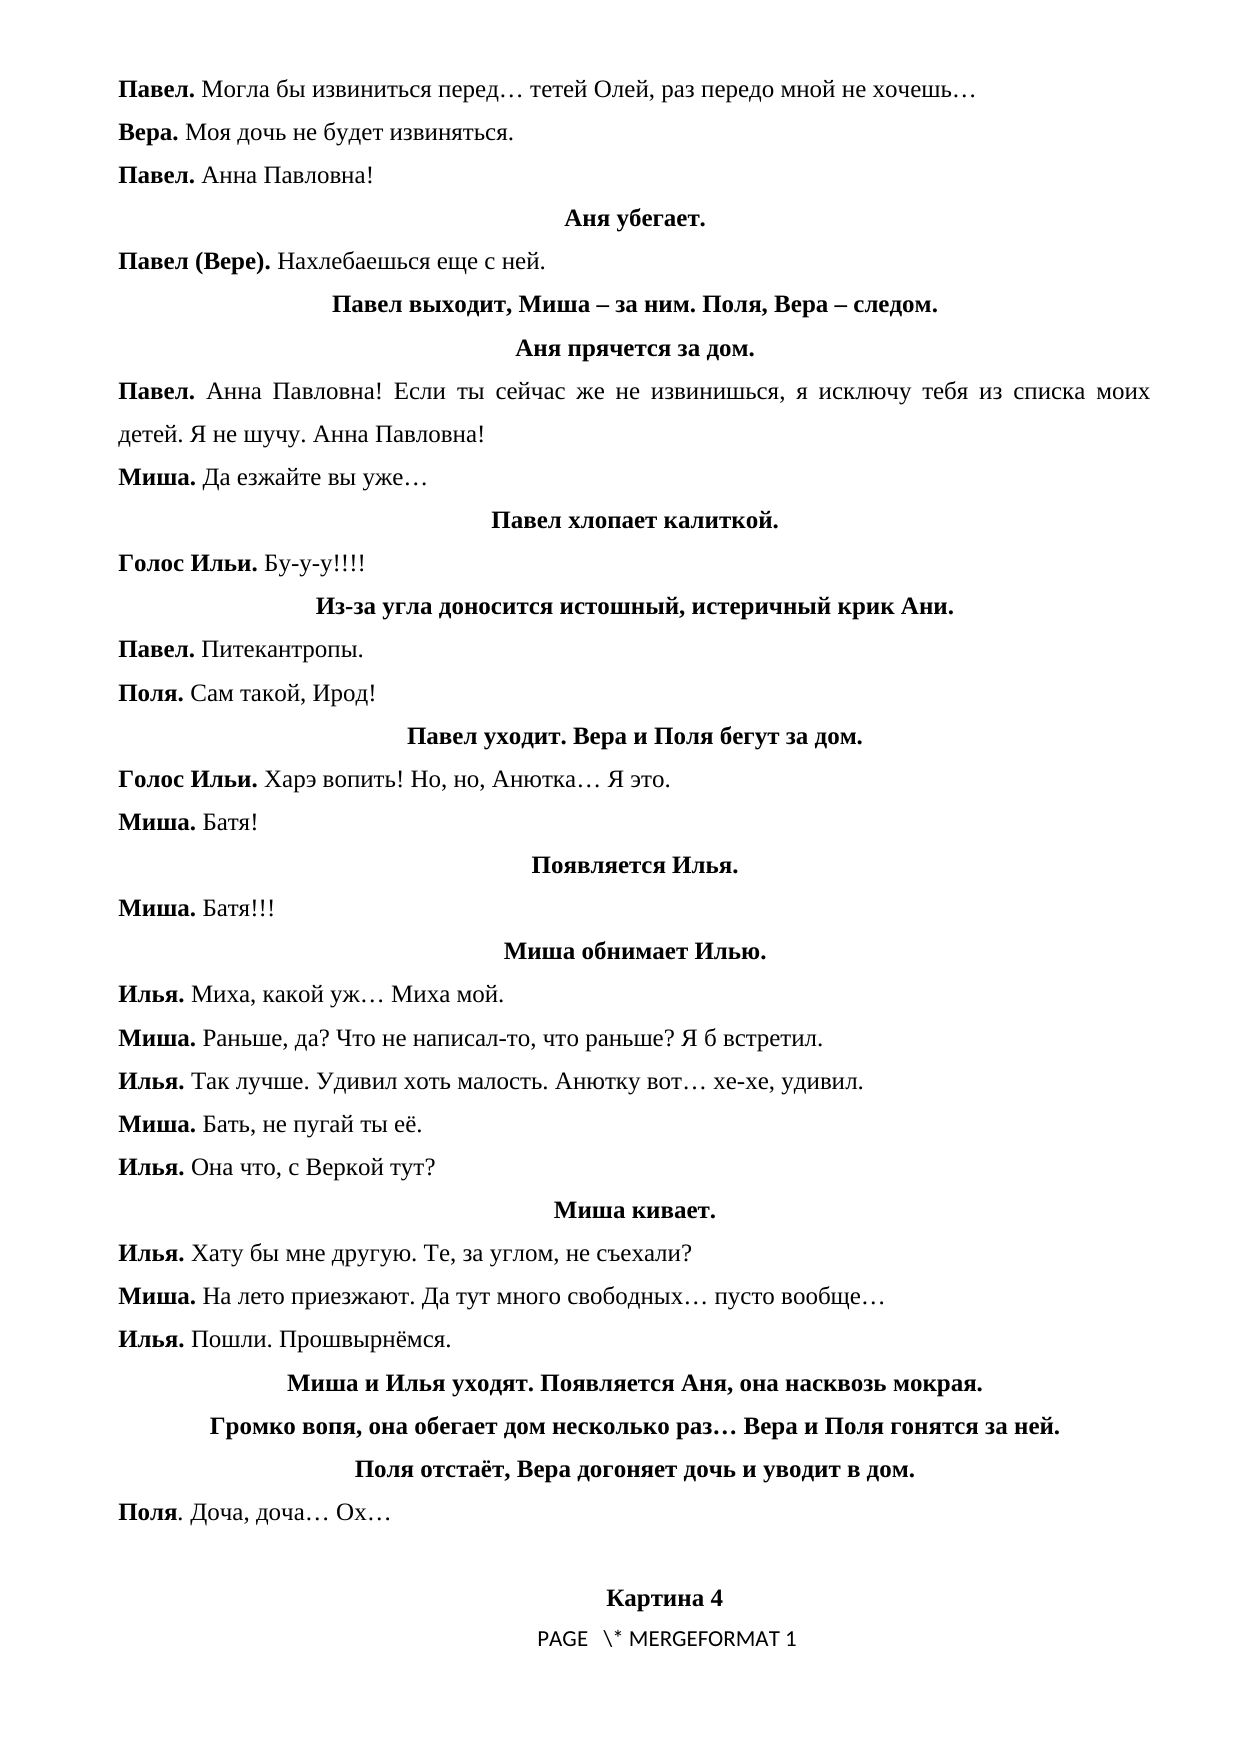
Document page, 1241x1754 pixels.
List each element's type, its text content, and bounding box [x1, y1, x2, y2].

text Аня прячется за дом. [118, 333, 1152, 361]
text Павел выходит, Миша – за ним. Поля, Вера – следом. [118, 289, 1152, 318]
text Аня убегает. [118, 203, 1152, 232]
text Павел. Анна Павловна! Если ты сейчас же не извинишься, я исключу тебя из списка моих детей. Я не шучу. Анна Павловна! [118, 376, 1152, 448]
text Илья. Миха, какой уж… Миха мой. [118, 979, 1152, 1008]
text Миша. На лето приезжают. Да тут много свободных… пусто вообще… [118, 1281, 1152, 1310]
text Павел (Вере). Нахлебаешься еще с ней. [118, 246, 1152, 275]
text Миша. Да езжайте вы уже… [118, 462, 1152, 491]
text Павел. Анна Павловна! [118, 160, 1152, 189]
text Миша обнимает Илью. [118, 936, 1152, 965]
text Голос Ильи. Бу-у-у!!!! [118, 548, 1152, 577]
text Появляется Илья. [118, 850, 1152, 879]
text Миша. Батя! [118, 807, 1152, 836]
text Вера. Моя дочь не будет извиняться. [118, 117, 1152, 146]
text Миша кивает. [118, 1195, 1152, 1224]
text Поля отстаёт, Вера догоняет дочь и уводит в дом. [118, 1454, 1152, 1483]
text Картина 4 [177, 1583, 1152, 1612]
text Поля. Сам такой, Ирод! [118, 678, 1152, 706]
text Голос Ильи. Харэ вопить! Но, но, Анютка… Я это. [118, 764, 1152, 793]
text Павел хлопает калиткой. [118, 505, 1152, 534]
text Миша и Илья уходят. Появляется Аня, она насквозь мокрая. [118, 1368, 1152, 1396]
text Громко вопя, она обегает дом несколько раз… Вера и Поля гонятся за ней. [118, 1411, 1152, 1439]
text Миша. Раньше, да? Что не написал-то, что раньше? Я б встретил. [118, 1023, 1152, 1051]
text Павел. Могла бы извиниться перед… тетей Олей, раз передо мной не хочешь… [118, 74, 1152, 103]
text Павел. Питекантропы. [118, 634, 1152, 663]
text Миша. Батя!!! [118, 893, 1152, 922]
text Илья. Она что, с Веркой тут? [118, 1152, 1152, 1181]
text Илья. Так лучше. Удивил хоть малость. Анютку вот… хе-хе, удивил. [118, 1066, 1152, 1094]
text Поля. Доча, доча… Ох… [118, 1497, 1152, 1526]
text Илья. Пошли. Прошвырнёмся. [118, 1324, 1152, 1353]
text Павел уходит. Вера и Поля бегут за дом. [118, 721, 1152, 749]
text Из-за угла доносится истошный, истеричный крик Ани. [118, 591, 1152, 620]
text Илья. Хату бы мне другую. Те, за углом, не съехали? [118, 1238, 1152, 1267]
text Миша. Бать, не пугай ты её. [118, 1109, 1152, 1138]
